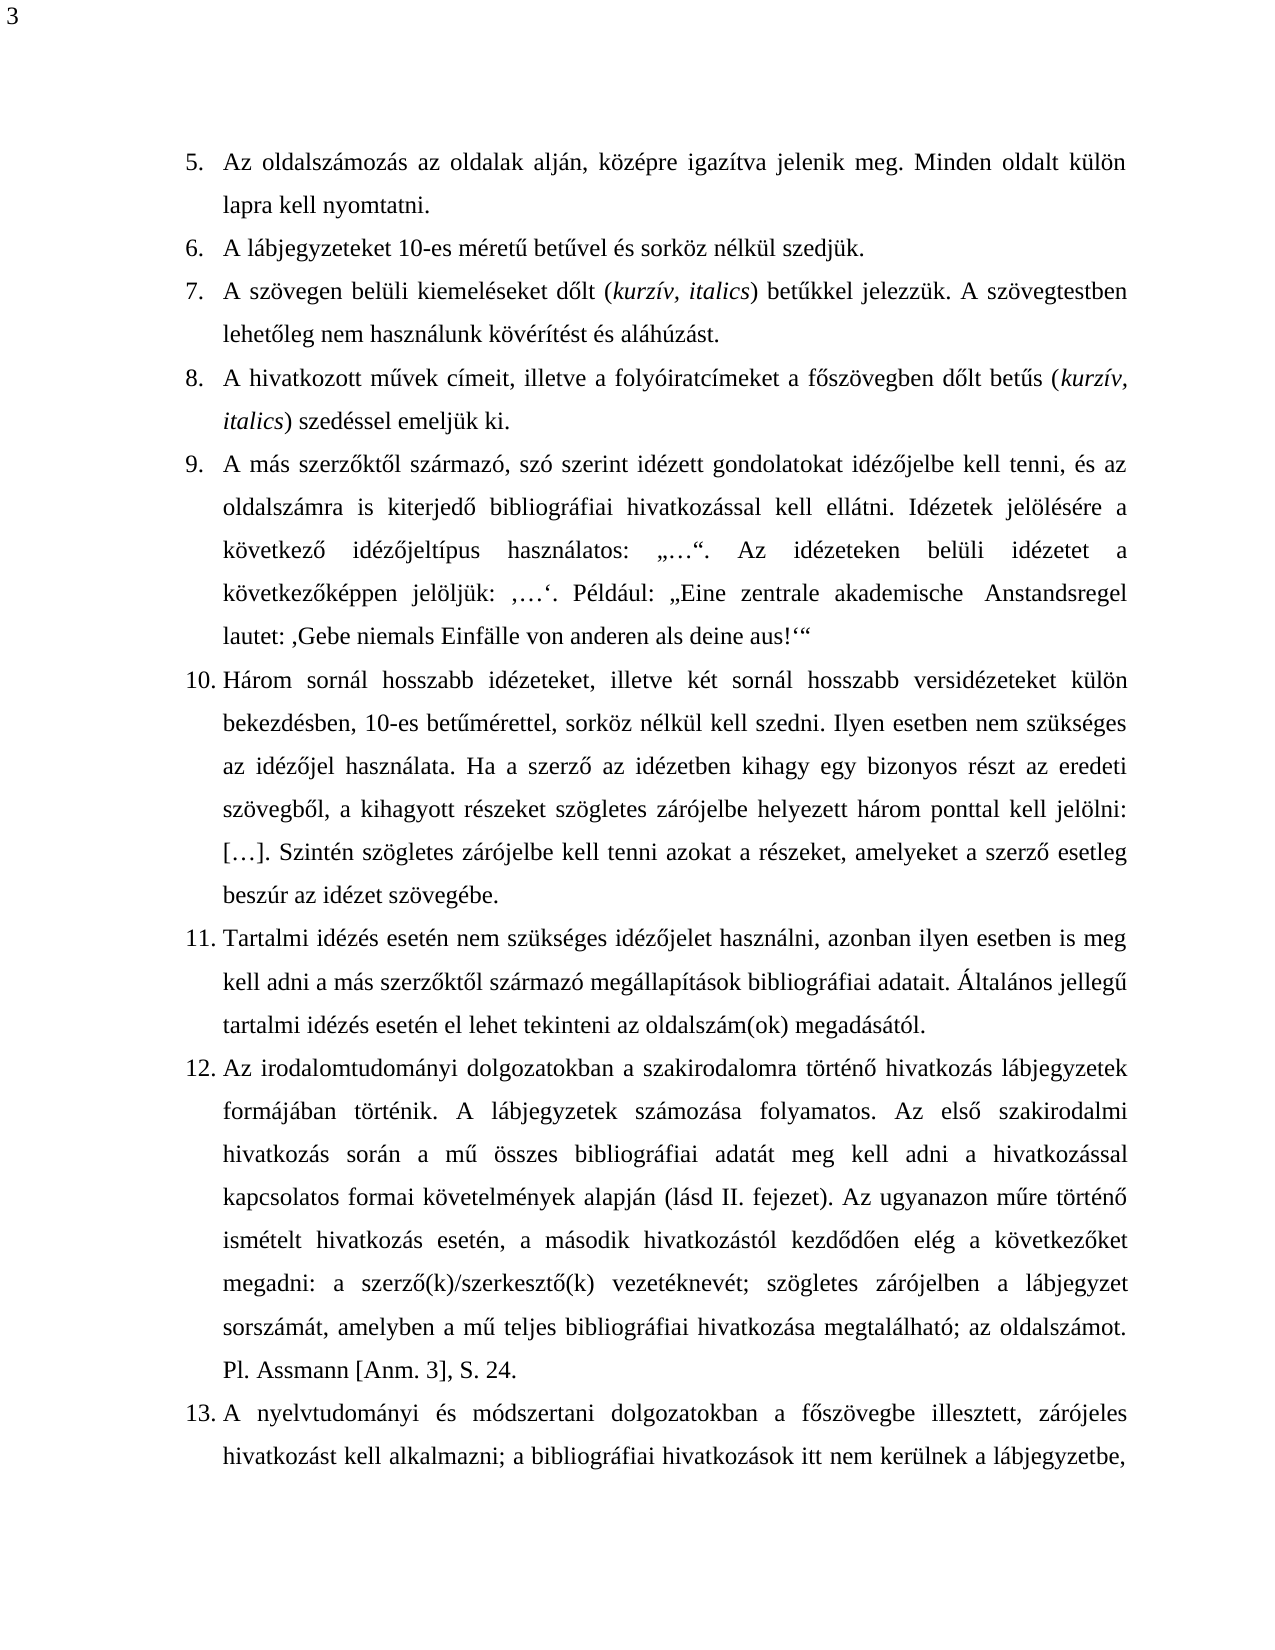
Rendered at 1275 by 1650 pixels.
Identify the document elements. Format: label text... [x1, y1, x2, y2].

list Az irodalomtudományi dolgozatokban a szakirodalomra történő hivatkozás lábjegyzetek formájában történik. A lábjegyzetek számozása folyamatos. Az első szakirodalmi hivatkozás során a mű összes bibliográfiai adatát meg kell adni a hivatkozással kapcsolatos formai követelmények alapján (lásd II. fejezet). Az ugyanazon műre történő ismételt hivatkozás esetén, a második hivatkozástól kezdődően elég a következőket megadni: a szerző(k)/szerkesztő(k) vezetéknevét; szögletes zárójelben a lábjegyzet sorszámát, amelyben a mű teljes bibliográfiai hivatkozása megtalálható; az oldalszámot. Pl. Assmann [Anm. 3], S. 24. [185, 1053, 1128, 1383]
list A más szerzőktől származó, szó szerint idézett gondolatokat idézőjelbe kell tenni, és az oldalszámra is kiterjedő bibliográfiai hivatkozással kell ellátni. Idézetek jelölésére a következő idézőjeltípus használatos: „…“. Az idézeteken belüli idézetet a következőképpen jelöljük: ‚…ʻ. Például: „Eine zentrale akademische Anstandsregel lautet: ,Gebe niemals Einfälle von anderen als deine aus!ʻ“ [185, 449, 1127, 650]
list Három sornál hosszabb idézeteket, illetve két sornál hosszabb versidézeteket külön bekezdésben, 10-es betűmérettel, sorköz nélkül kell szedni. Ilyen esetben nem szükséges az idézőjel használata. Ha a szerző az idézetben kihagy egy bizonyos részt az eredeti szövegből, a kihagyott részeket szögletes zárójelbe helyezett három ponttal kell jelölni: […]. Szintén szögletes zárójelbe kell tenni azokat a részeket, amelyeket a szerző esetleg beszúr az idézet szövegébe. [185, 665, 1128, 909]
list A hivatkozott művek címeit, illetve a folyóiratcímeket a főszövegben dőlt betűs (kurzív, italics) szedéssel emeljük ki. [185, 363, 1128, 434]
list Az oldalszámozás az oldalak alján, középre igazítva jelenik meg. Minden oldalt külön lapra kell nyomtatni. [185, 147, 1127, 219]
list A nyelvtudományi és módszertani dolgozatokban a főszövegbe illesztett, zárójeles hivatkozást kell alkalmazni; a bibliográfiai hivatkozások itt nem kerülnek a lábjegyzetbe, [185, 1398, 1128, 1470]
list Tartalmi idézés esetén nem szükséges idézőjelet használni, azonban ilyen esetben is meg kell adni a más szerzőktől származó megállapítások bibliográfiai adatait. Általános jellegű tartalmi idézés esetén el lehet tekinteni az oldalszám(ok) megadásától. [185, 923, 1128, 1038]
list A lábjegyzeteket 10-es méretű betűvel és sorköz nélkül szedjük. [185, 233, 1139, 262]
list A szövegen belüli kiemeléseket dőlt (kurzív, italics) betűkkel jelezzük. A szövegtestben lehetőleg nem használunk kövérítést és aláhúzást. [185, 276, 1127, 348]
